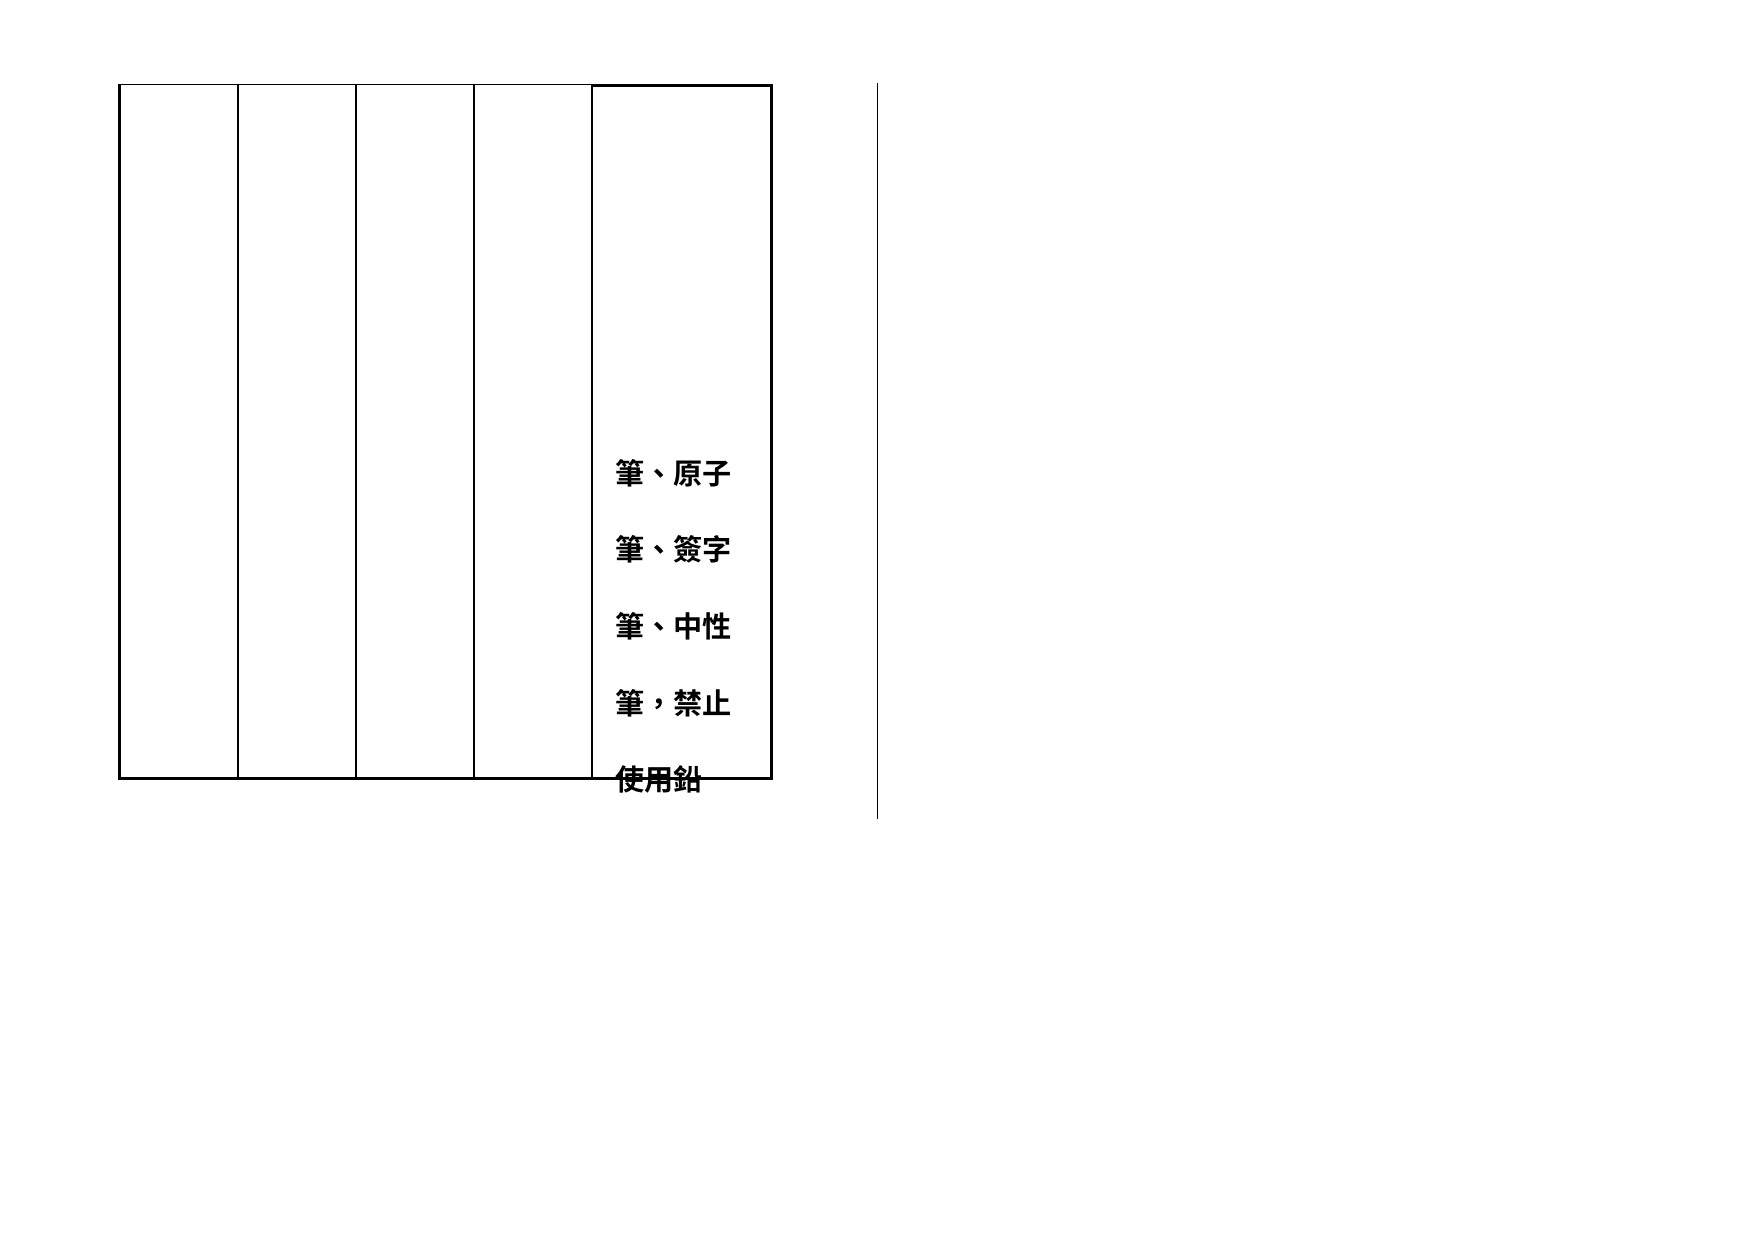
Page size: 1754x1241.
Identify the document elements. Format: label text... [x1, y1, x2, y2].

table_cell 共 [239, 85, 355, 777]
table_cell 民 [357, 85, 473, 777]
table_cell 幸 [475, 85, 591, 777]
